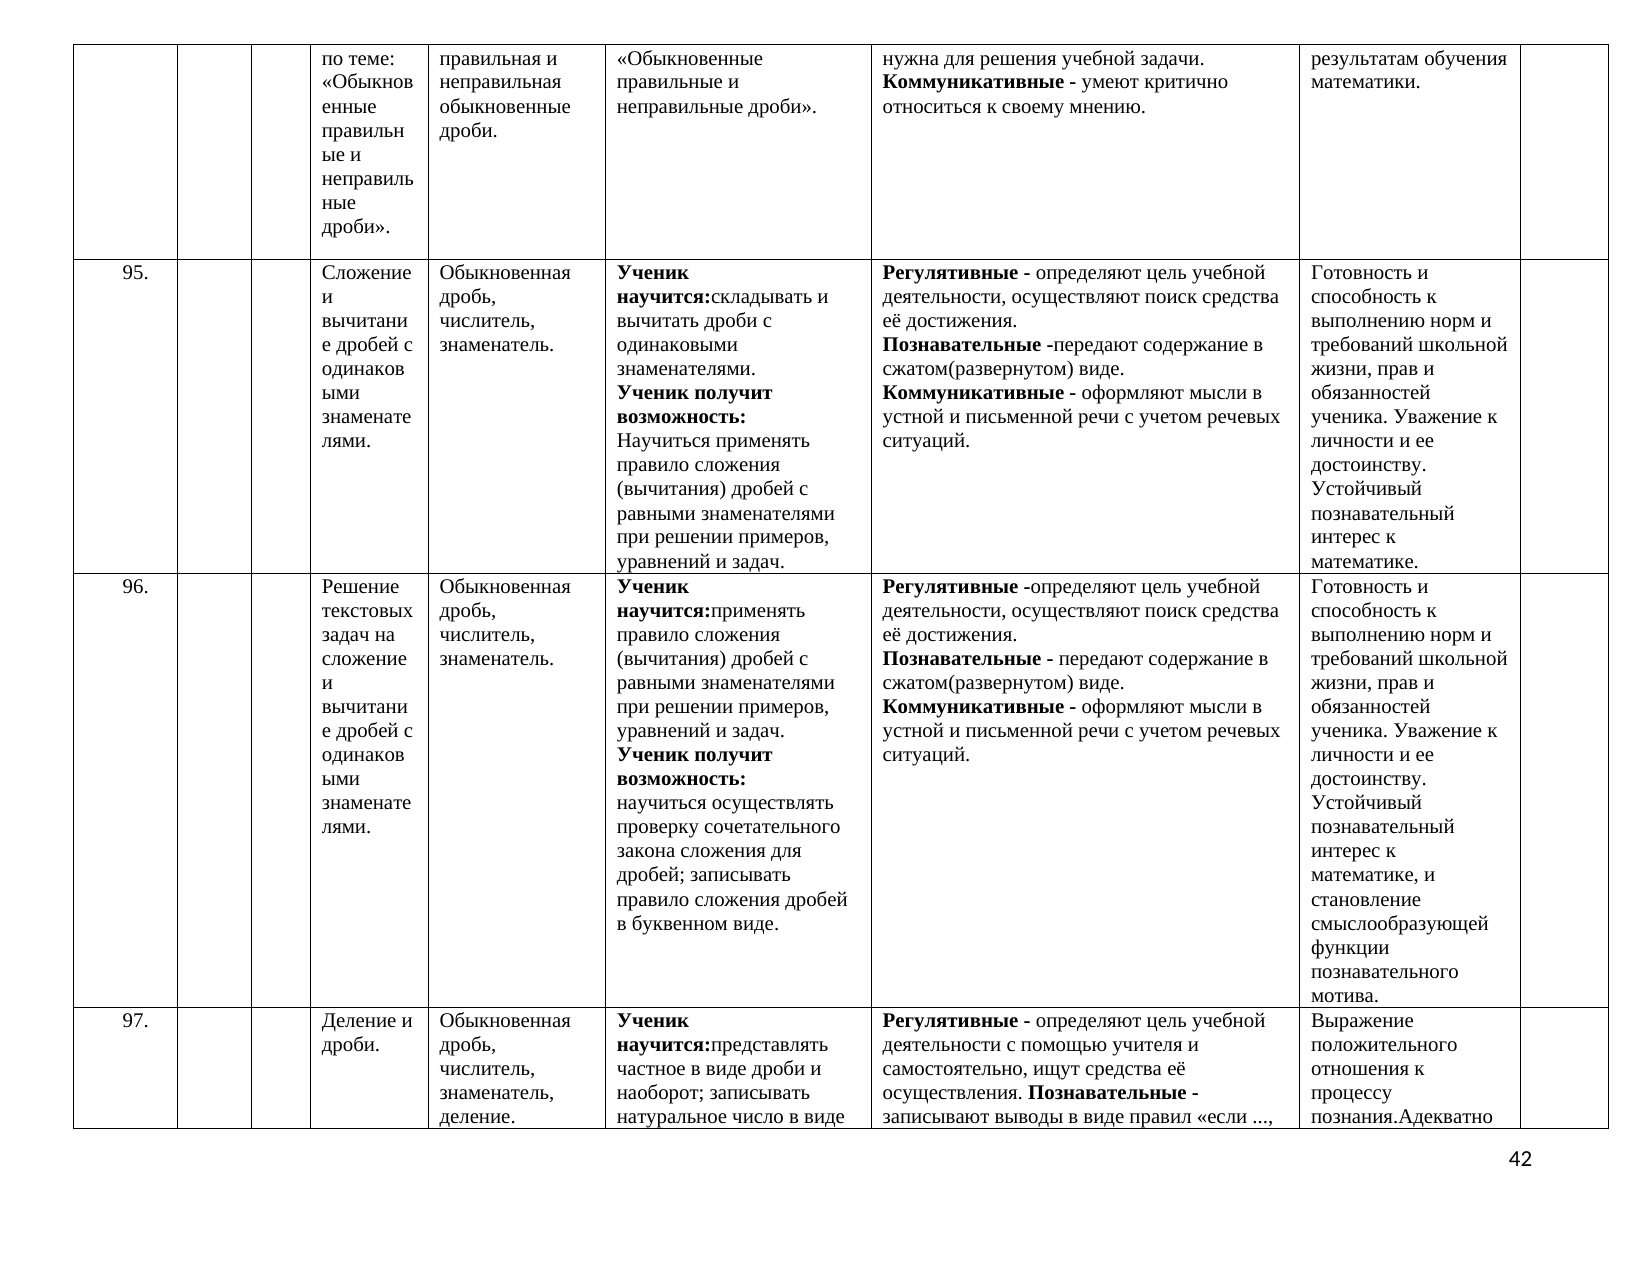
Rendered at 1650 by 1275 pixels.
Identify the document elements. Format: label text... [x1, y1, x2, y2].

table_cell [252, 574, 310, 1007]
table_cell [252, 45, 310, 259]
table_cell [872, 1008, 1299, 1128]
table_cell [74, 574, 177, 1007]
table_cell Решение текстовых задач на сложение и вычитание дробей с одинаковыми знаменателями. [311, 574, 428, 1007]
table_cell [311, 45, 428, 259]
table_cell Обыкновенная дробь, числитель, знаменатель. [429, 574, 605, 1007]
table_cell [1521, 45, 1608, 259]
table_cell [178, 260, 251, 573]
table_cell [1521, 574, 1608, 1007]
table_cell Обыкновенная дробь, числитель, знаменатель. [429, 260, 605, 573]
table_cell [178, 45, 251, 259]
table_cell [252, 260, 310, 573]
table_cell [252, 1008, 310, 1128]
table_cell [1300, 1008, 1520, 1128]
table_cell Ученик научится:складывать и вычитать дроби с одинаковыми знаменателями. Ученик получит возможность: Научиться применять правило сложения (вычитания) дробей с равными знаменателями при решении примеров, уравнений и задач. [606, 260, 871, 573]
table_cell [606, 45, 871, 259]
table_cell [1300, 45, 1520, 259]
table_cell Готовность и способность к выполнению норм и требований школьной жизни, прав и обязанностей ученика. Уважение к личности и ее достоинству. Устойчивый познавательный интерес к математике, и становление смыслообразующей функции познавательного мотива. [1300, 574, 1520, 1007]
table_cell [429, 1008, 605, 1128]
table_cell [429, 45, 605, 259]
table_cell [1521, 1008, 1608, 1128]
table_cell Готовность и способность к выполнению норм и требований школьной жизни, прав и обязанностей ученика. Уважение к личности и ее достоинству. Устойчивый познавательный интерес к математике. [1300, 260, 1520, 573]
table_cell [74, 1008, 177, 1128]
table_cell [872, 45, 1299, 259]
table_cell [606, 1008, 871, 1128]
table_cell Деление и дроби. [311, 1008, 428, 1128]
table_cell [178, 574, 251, 1007]
table_cell [178, 1008, 251, 1128]
table_cell Сложение и вычитание дробей с одинаковыми знаменателями. [311, 260, 428, 573]
table_cell Регулятивные - определяют цель учебной деятельности, осуществляют поиск средства её достижения. Познавательные -передают содержание в сжатом(развернутом) виде. Коммуникативные - оформляют мысли в устной и письменной речи с учетом речевых ситуаций. [872, 260, 1299, 573]
table_cell Ученик научится:применять правило сложения (вычитания) дробей с равными знаменателями при решении примеров, уравнений и задач. Ученик получит возможность: научиться осуществлять проверку сочетательного закона сложения для дробей; записывать правило сложения дробей в буквенном виде. [606, 574, 871, 1007]
table_cell [74, 45, 177, 259]
table_cell [74, 260, 177, 573]
table_cell [1521, 260, 1608, 573]
table_cell Регулятивные -определяют цель учебной деятельности, осуществляют поиск средства её достижения. Познавательные - передают содержание в сжатом(развернутом) виде. Коммуникативные - оформляют мысли в устной и письменной речи с учетом речевых ситуаций. [872, 574, 1299, 1007]
